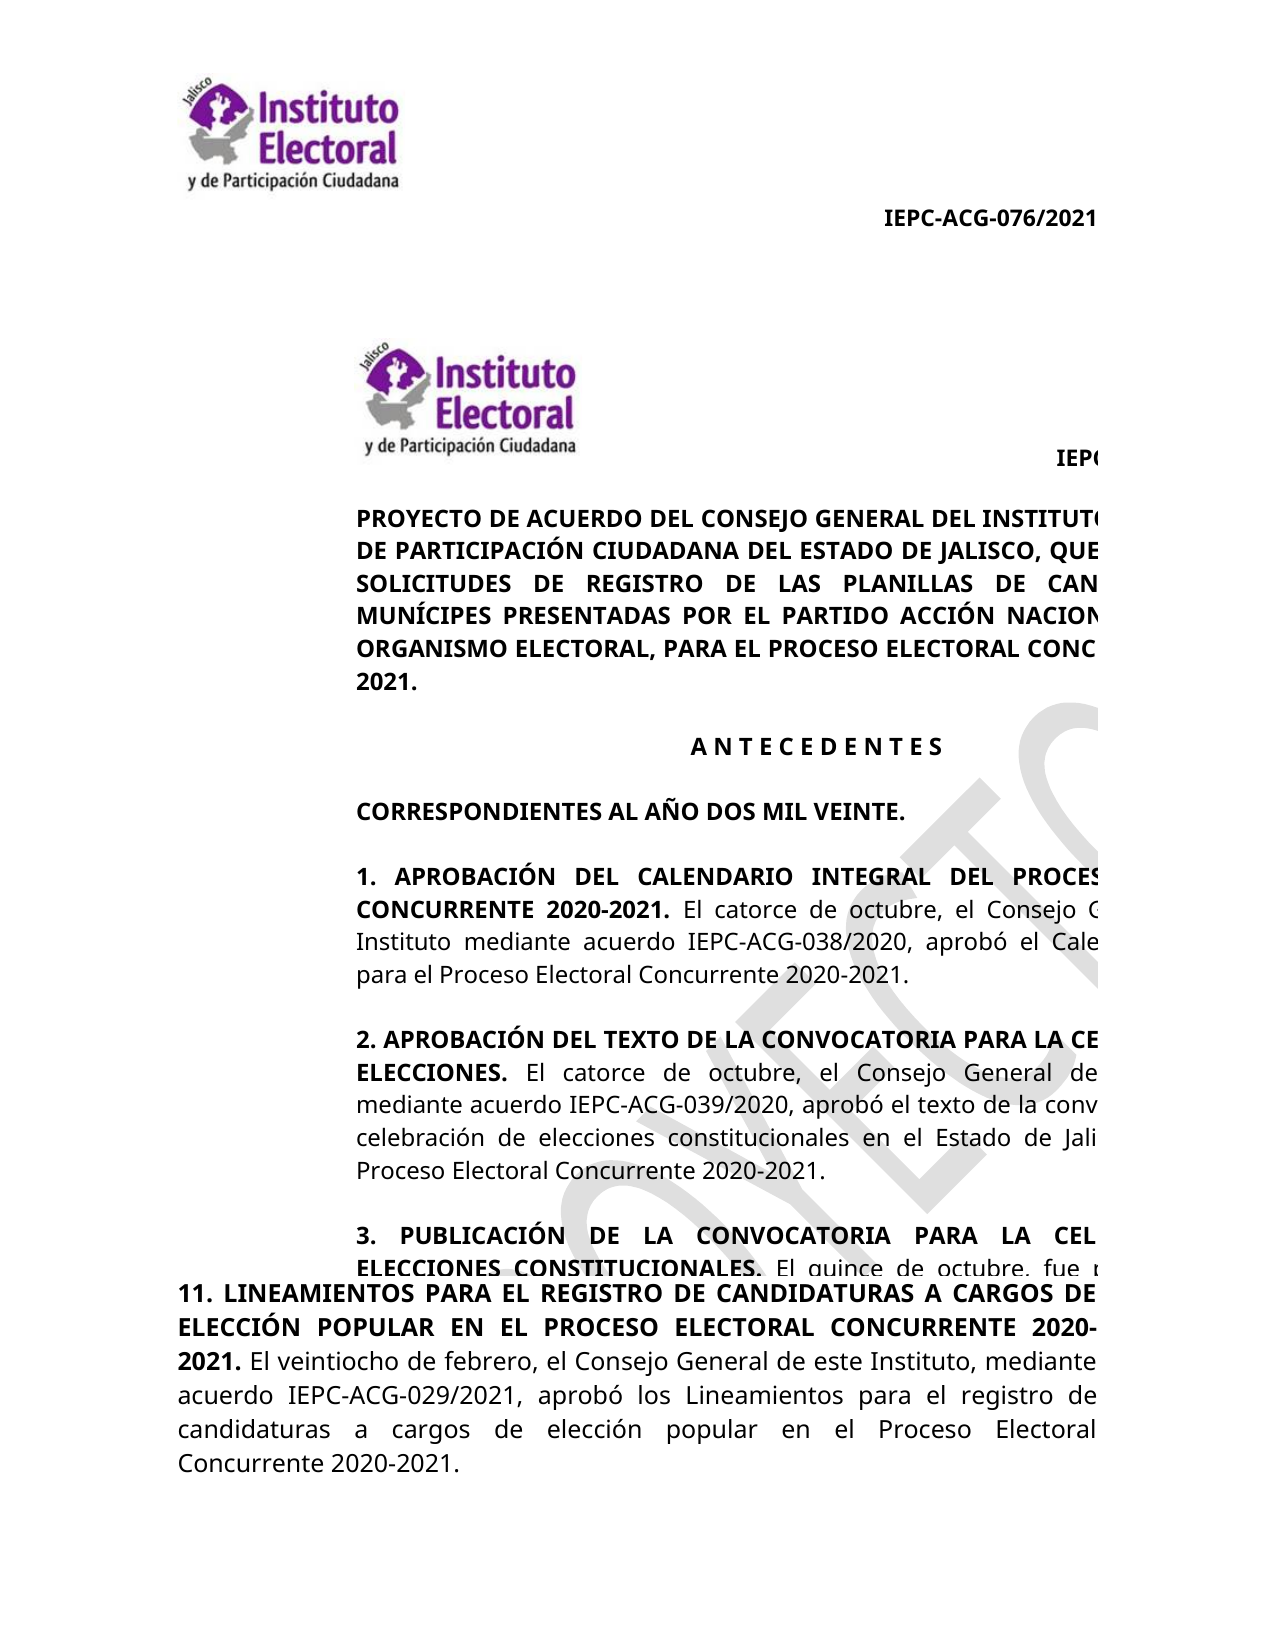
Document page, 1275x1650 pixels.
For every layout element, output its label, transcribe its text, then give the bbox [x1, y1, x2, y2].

picture [177, 73, 406, 202]
text 11. LINEAMIENTOS PARA EL REGISTRO DE CANDIDATURAS A CARGOS DE ELECCIÓN POPULAR EN EL PROCESO ELECTORAL CONCURRENTE 2020-2021. El veintiocho de febrero, el Consejo General de este Instituto, mediante acuerdo IEPC-ACG-029/2021, aprobó los Lineamientos para el registro de candidaturas a cargos de elección popular en el Proceso Electoral Concurrente 2020-2021. [177, 1276, 1098, 1480]
